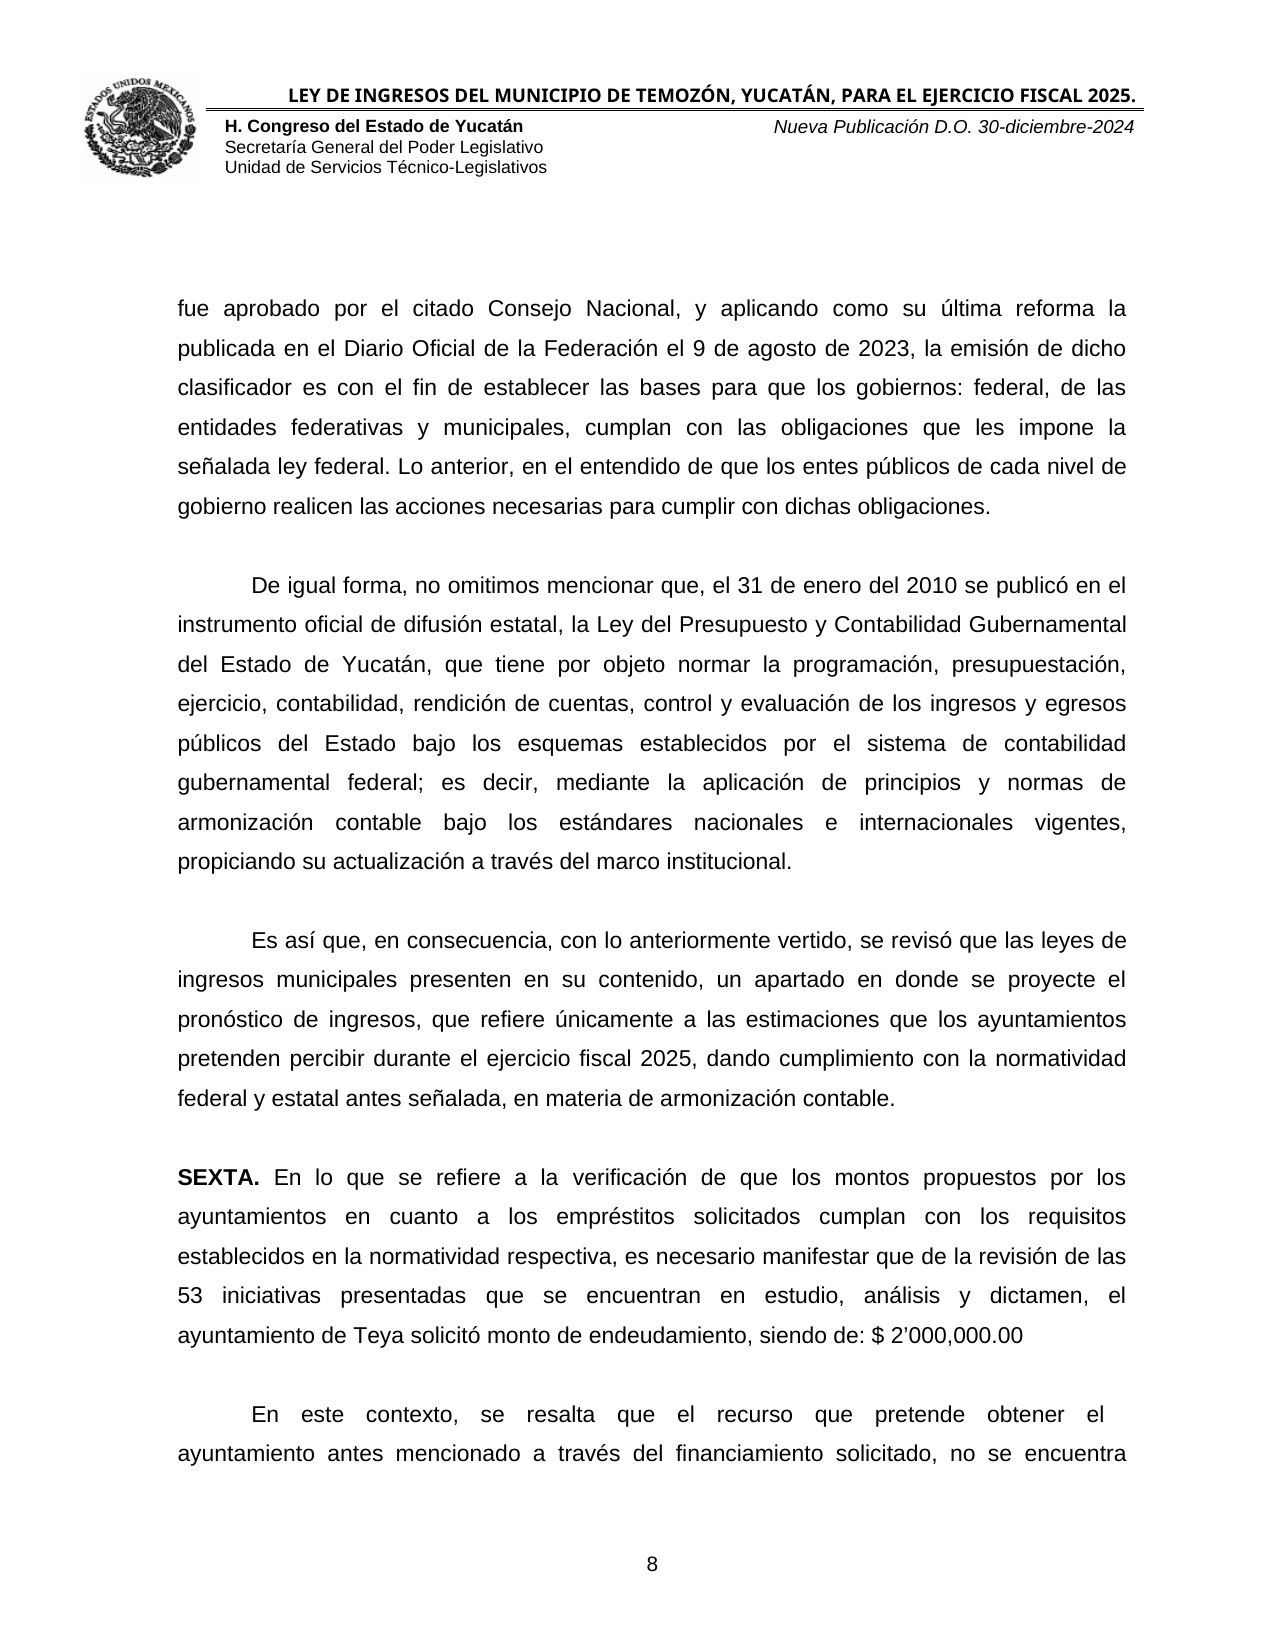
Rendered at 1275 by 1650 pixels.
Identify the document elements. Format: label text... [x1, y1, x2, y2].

text Es así que, en consecuencia, con lo anteriormente vertido, se revisó que las leyes de ingresos municipales presenten en su contenido, un apartado en donde se proyecte el pronóstico de ingresos, que refiere únicamente a las estimaciones que los ayuntamientos pretenden percibir durante el ejercicio fiscal 2025, dando cumplimiento con la normatividad federal y estatal antes señalada, en materia de armonización contable. [177, 927, 1127, 1111]
text De igual forma, no omitimos mencionar que, el 31 de enero del 2010 se publicó en el instrumento oficial de difusión estatal, la Ley del Presupuesto y Contabilidad Gubernamental del Estado de Yucatán, que tiene por objeto normar la programación, presupuestación, ejercicio, contabilidad, rendición de cuentas, control y evaluación de los ingresos y egresos públicos del Estado bajo los esquemas establecidos por el sistema de contabilidad gubernamental federal; es decir, mediante la aplicación de principios y normas de armonización contable bajo los estándares nacionales e internacionales vigentes, propiciando su actualización a través del marco institucional. [177, 572, 1127, 874]
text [177, 295, 1127, 519]
text SEXTA. En lo que se refiere a la verificación de que los montos propuestos por los ayuntamientos en cuanto a los empréstitos solicitados cumplan con los requisitos establecidos en la normatividad respectiva, es necesario manifestar que de la revisión de las 53 iniciativas presentadas que se encuentran en estudio, análisis y dictamen, el ayuntamiento de Teya solicitó monto de endeudamiento, siendo de: $ 2’000,000.00 [177, 1164, 1127, 1348]
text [177, 1401, 1127, 1467]
